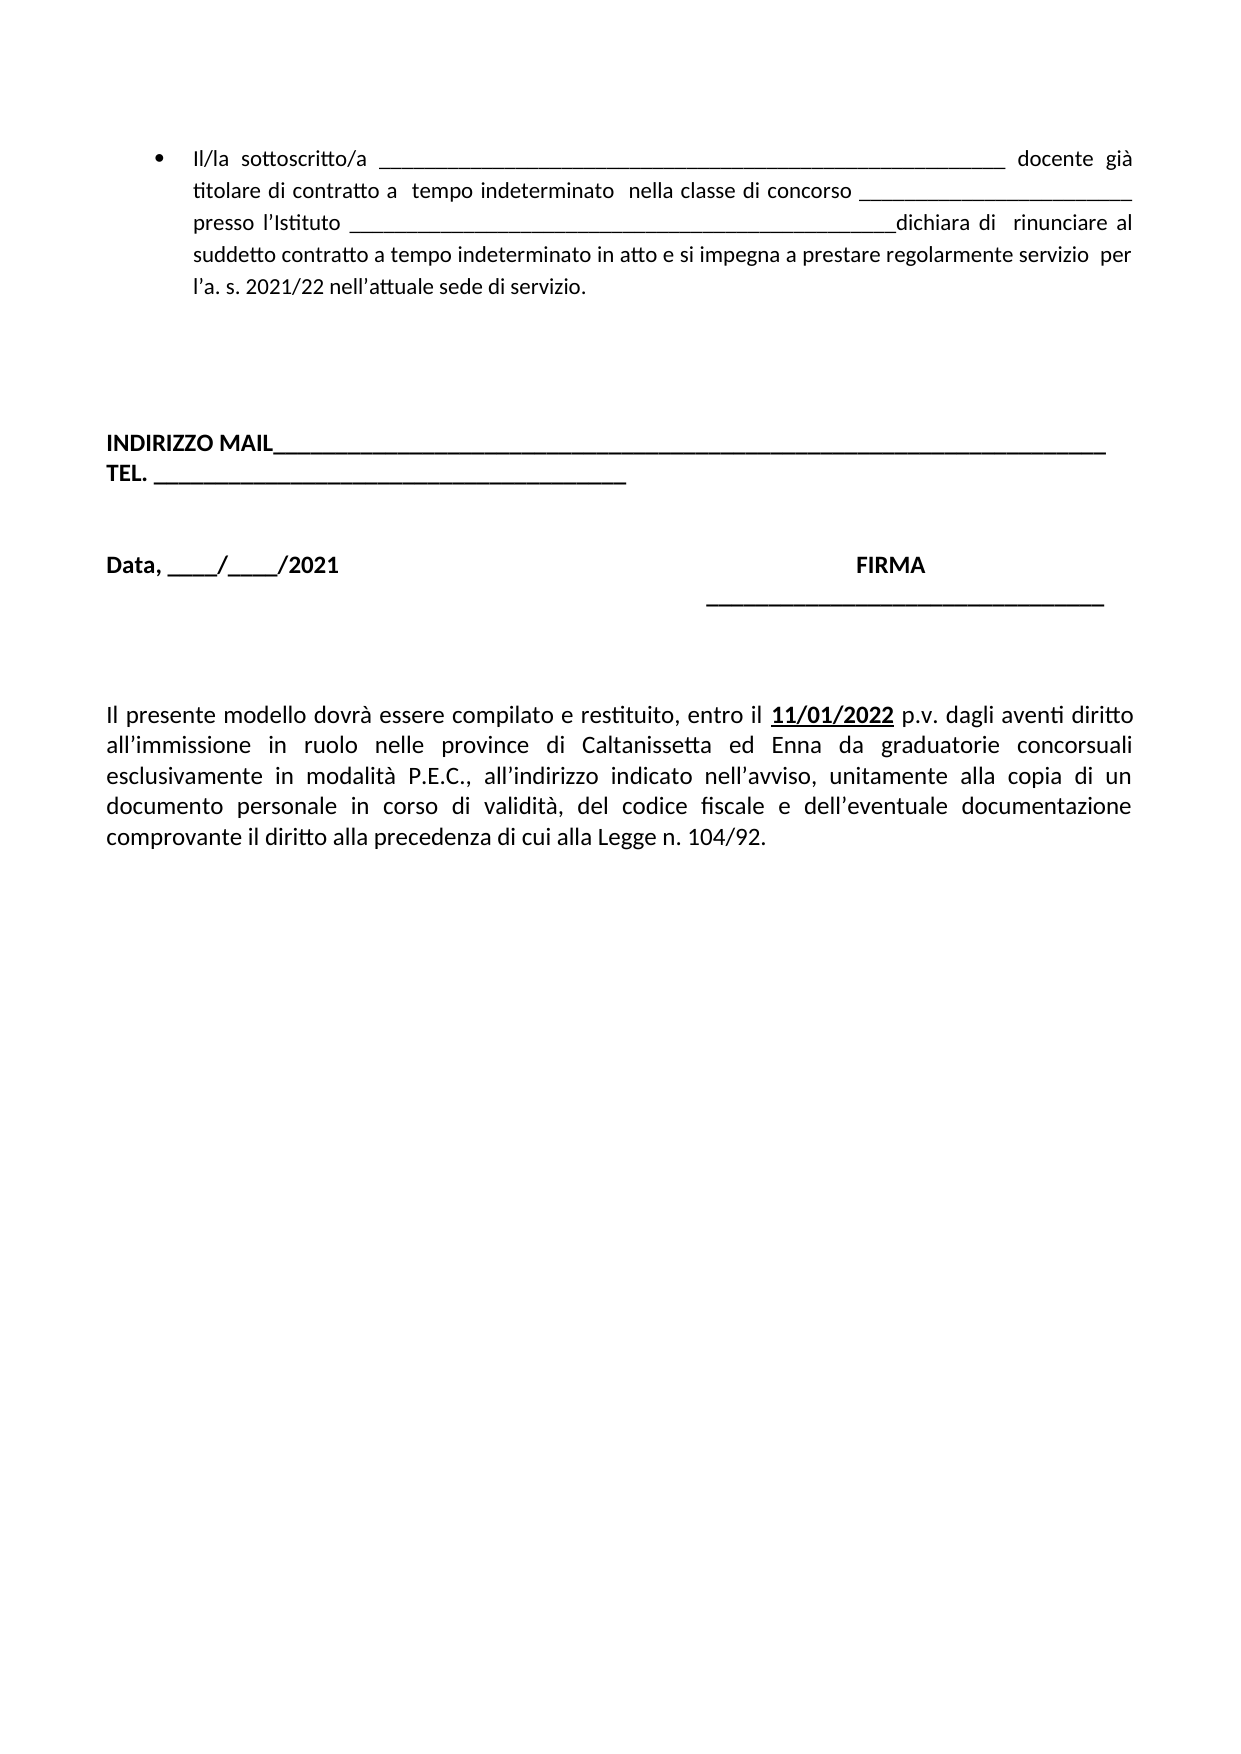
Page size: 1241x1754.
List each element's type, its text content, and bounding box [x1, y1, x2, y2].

list Il/la sottoscritto/a _______________________________________________________ docente già titolare di contratto a tempo indeterminato nella classe di concorso ________________________ presso l’Istituto ________________________________________________dichiara di rinunciare al suddetto contratto a tempo indeterminato in atto e si impegna a prestare regolarmente servizio per l’a. s. 2021/22 nell’attuale sede di servizio. [155, 144, 1134, 301]
text ________________________________ [106, 579, 1134, 610]
text TEL. ______________________________________ [106, 457, 1134, 488]
text Data, ____/____/2021 FIRMA [106, 549, 1134, 579]
text INDIRIZZO MAIL___________________________________________________________________ [106, 427, 1134, 457]
text Il presente modello dovrà essere compilato e restituito, entro il 11/01/2022 p.v. dagli aventi diritto all’immissione in ruolo nelle province di Caltanissetta ed Enna da graduatorie concorsuali esclusivamente in modalità P.E.C., all’indirizzo indicato nell’avviso, unitamente alla copia di un documento personale in corso di validità, del codice fiscale e dell’eventuale documentazione comprovante il diritto alla precedenza di cui alla Legge n. 104/92. [106, 699, 1134, 852]
